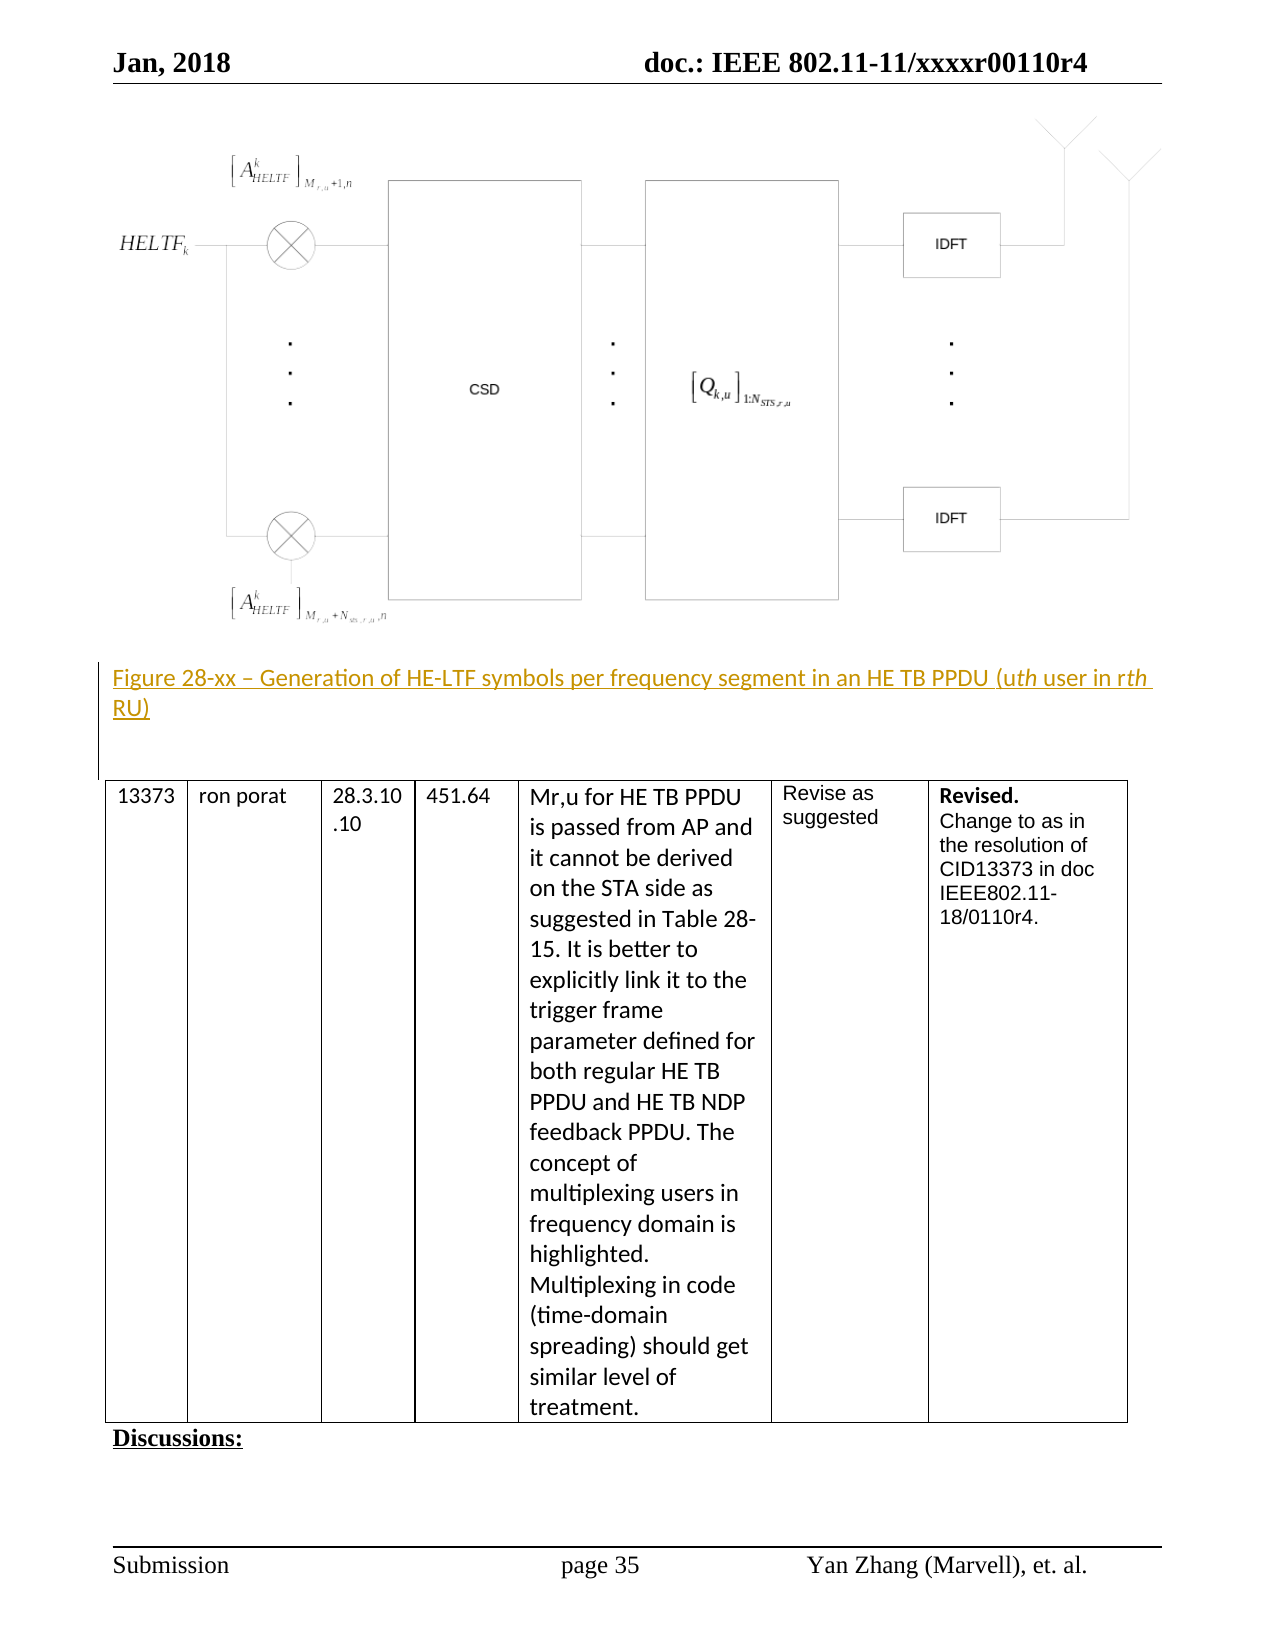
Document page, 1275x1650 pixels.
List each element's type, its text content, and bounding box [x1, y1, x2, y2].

table_header 28.3.10.10 [322, 781, 414, 1422]
table_header Revise as suggested [772, 781, 928, 1422]
table_header ron porat [188, 781, 321, 1422]
table_header Revised. Change to as in the resolution of CID13373 in doc IEEE802.11-18/0110r4. [929, 781, 1127, 1422]
table_header 13373 [106, 781, 187, 1422]
table_header 451.64 [416, 781, 518, 1422]
table_header Mr,u for HE TB PPDU is passed from AP and it cannot be derived on the STA side as suggested in Table 28-15. It is better to explicitly link it to the trigger frame parameter defined for both regular HE TB PPDU and HE TB NDP feedback PPDU. The concept of multiplexing users in frequency domain is highlighted. Multiplexing in code (time-domain spreading) should get similar level of treatment. [519, 781, 771, 1422]
text Discussions: [112, 1423, 1162, 1451]
